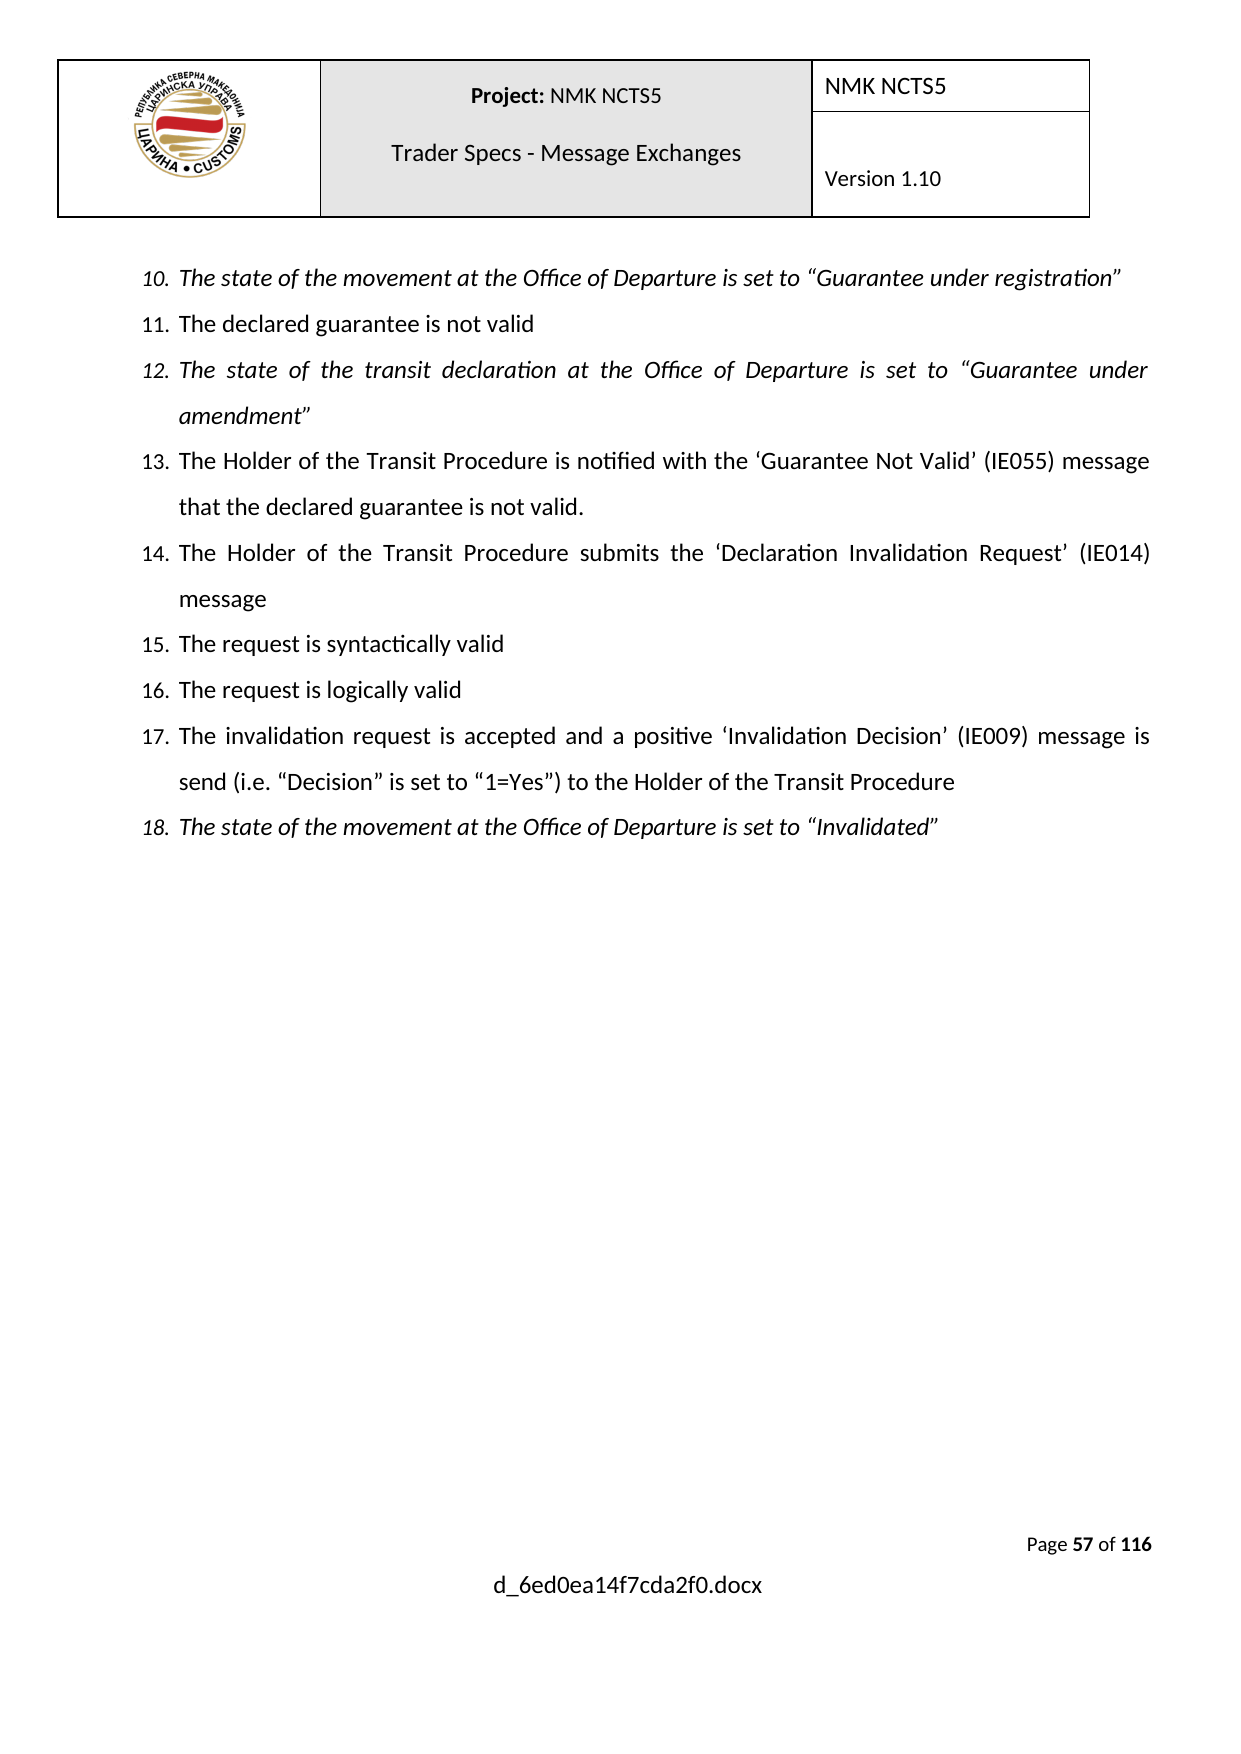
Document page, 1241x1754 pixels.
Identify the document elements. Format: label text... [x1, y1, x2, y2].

list The request is logically valid [141, 674, 1152, 705]
list The invalidation request is accepted and a positive ‘Invalidation Decision’ (IE009) message is send (i.e. “Decision” is set to “1=Yes”) to the Holder of the Transit Procedure [141, 720, 1152, 796]
list The Holder of the Transit Procedure submits the ‘Declaration Invalidation Request’ (IE014) message [141, 537, 1152, 613]
list The state of the transit declaration at the Office of Departure is set to “Guarantee under amendment” [141, 354, 1152, 430]
list The state of the movement at the Office of Departure is set to “Invalidated” [141, 811, 1152, 842]
list The request is syntactically valid [141, 628, 1152, 659]
list The state of the movement at the Office of Departure is set to “Guarantee under registration” [141, 263, 1152, 293]
list The declared guarantee is not valid [141, 308, 1152, 339]
picture [127, 60, 252, 188]
list The Holder of the Transit Procedure is notified with the ‘Guarantee Not Valid’ (IE055) message that the declared guarantee is not valid. [141, 446, 1152, 522]
